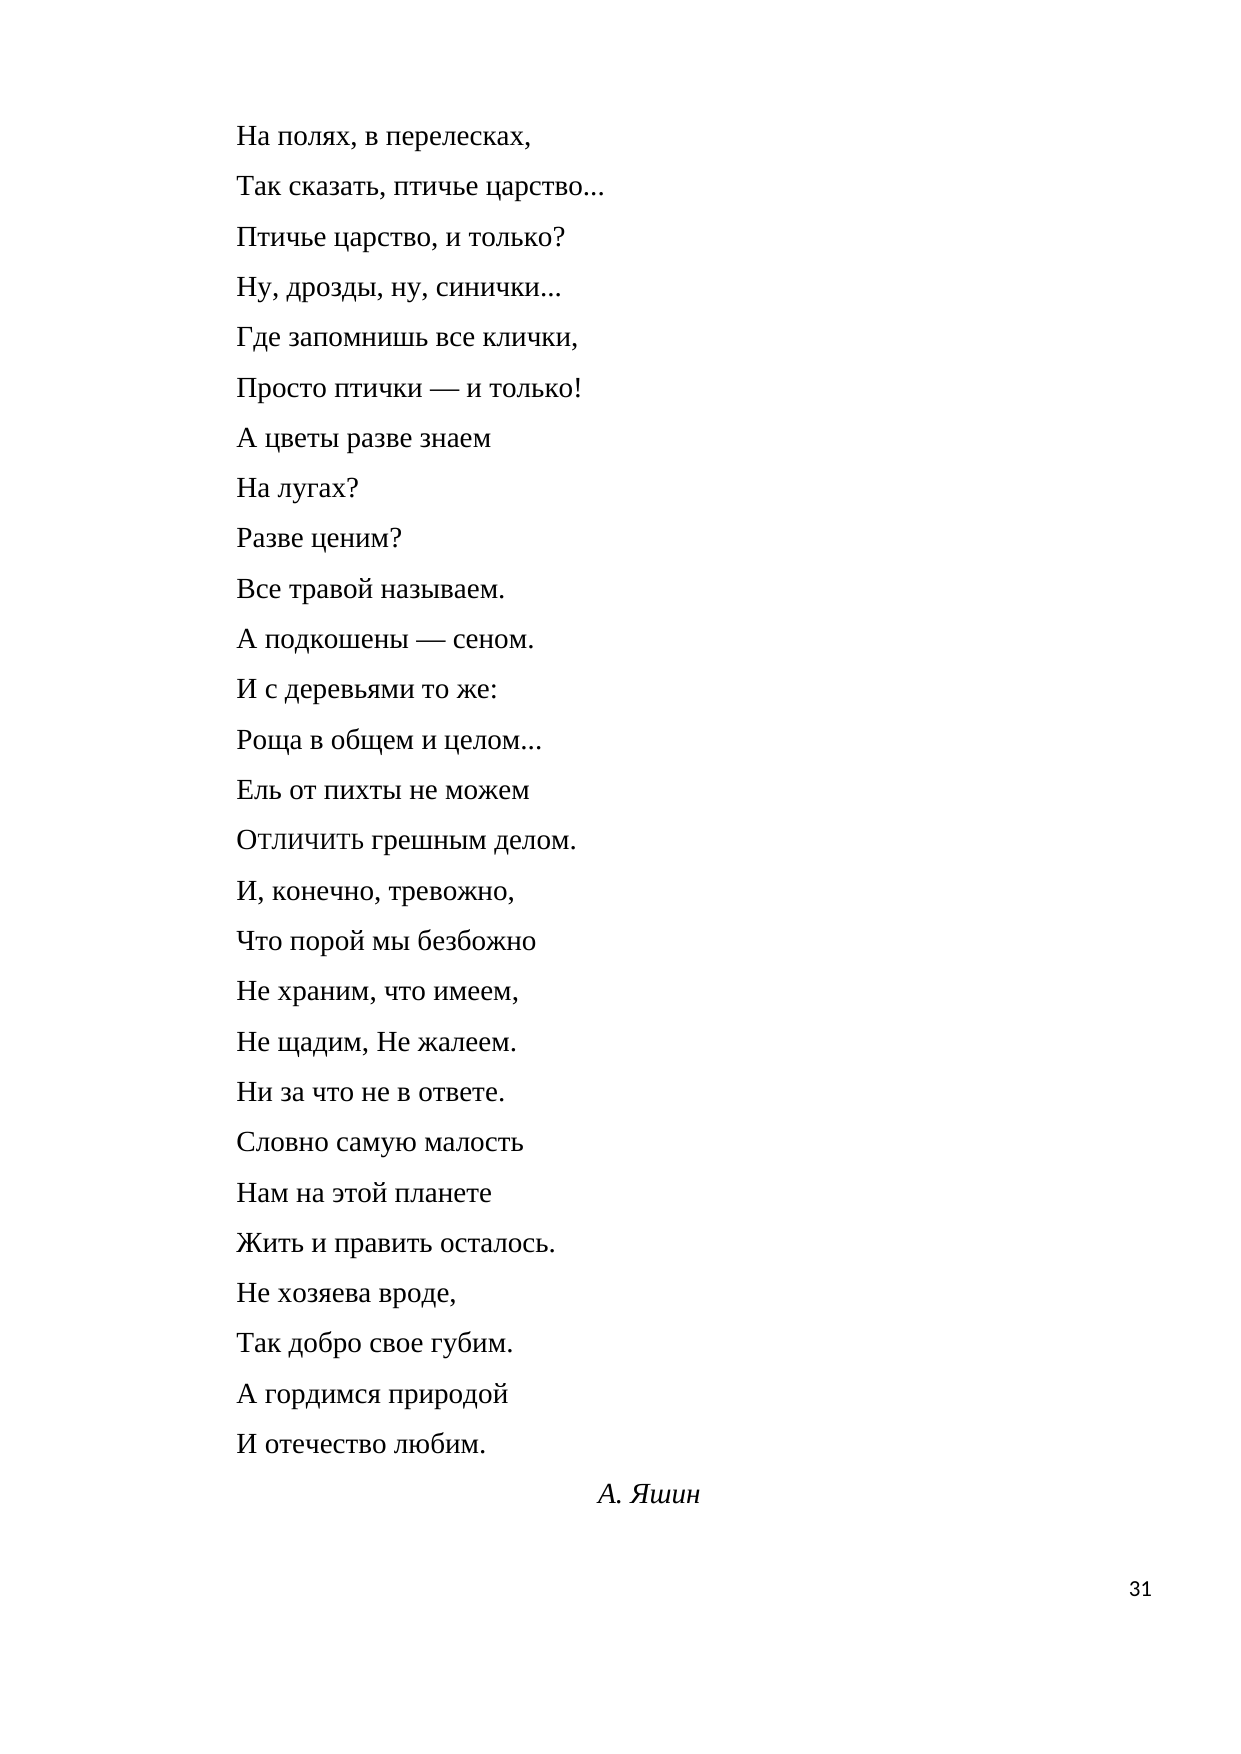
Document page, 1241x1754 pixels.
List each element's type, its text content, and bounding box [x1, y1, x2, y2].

text Не хозяева вроде, [177, 1275, 1152, 1309]
text Словно самую малость [177, 1124, 1152, 1158]
text И с деревьями то же: [177, 672, 1152, 705]
text Жить и править осталось. [177, 1225, 1152, 1258]
text Ни за что не в ответе. [177, 1074, 1152, 1108]
text Не щадим, Не жалеем. [177, 1024, 1152, 1057]
text Отличить грешным делом. [177, 822, 1152, 856]
text На полях, в перелесках, [177, 118, 1152, 152]
text Так сказать, птичье царство... [177, 168, 1152, 202]
text Все травой называем. [177, 571, 1152, 604]
text А. Яшин [177, 1477, 1152, 1510]
text Что порой мы безбожно [177, 923, 1152, 957]
text Так добро свое губим. [177, 1326, 1152, 1359]
text Разве ценим? [177, 521, 1152, 554]
text Птичье царство, и только? [177, 219, 1152, 252]
text Ну, дрозды, ну, синички... [177, 269, 1152, 303]
text И, конечно, тревожно, [177, 873, 1152, 906]
text Не храним, что имеем, [177, 973, 1152, 1007]
text Где запомнишь все клички, [177, 319, 1152, 353]
text Нам на этой планете [177, 1175, 1152, 1208]
text А подкошены — сеном. [177, 621, 1152, 655]
text И отечество любим. [177, 1426, 1152, 1460]
text Просто птички — и только! [177, 370, 1152, 403]
text А гордимся природой [177, 1376, 1152, 1409]
text Роща в общем и целом... [177, 722, 1152, 755]
text На лугах? [177, 470, 1152, 504]
text А цветы разве знаем [177, 420, 1152, 453]
text Ель от пихты не можем [177, 772, 1152, 806]
